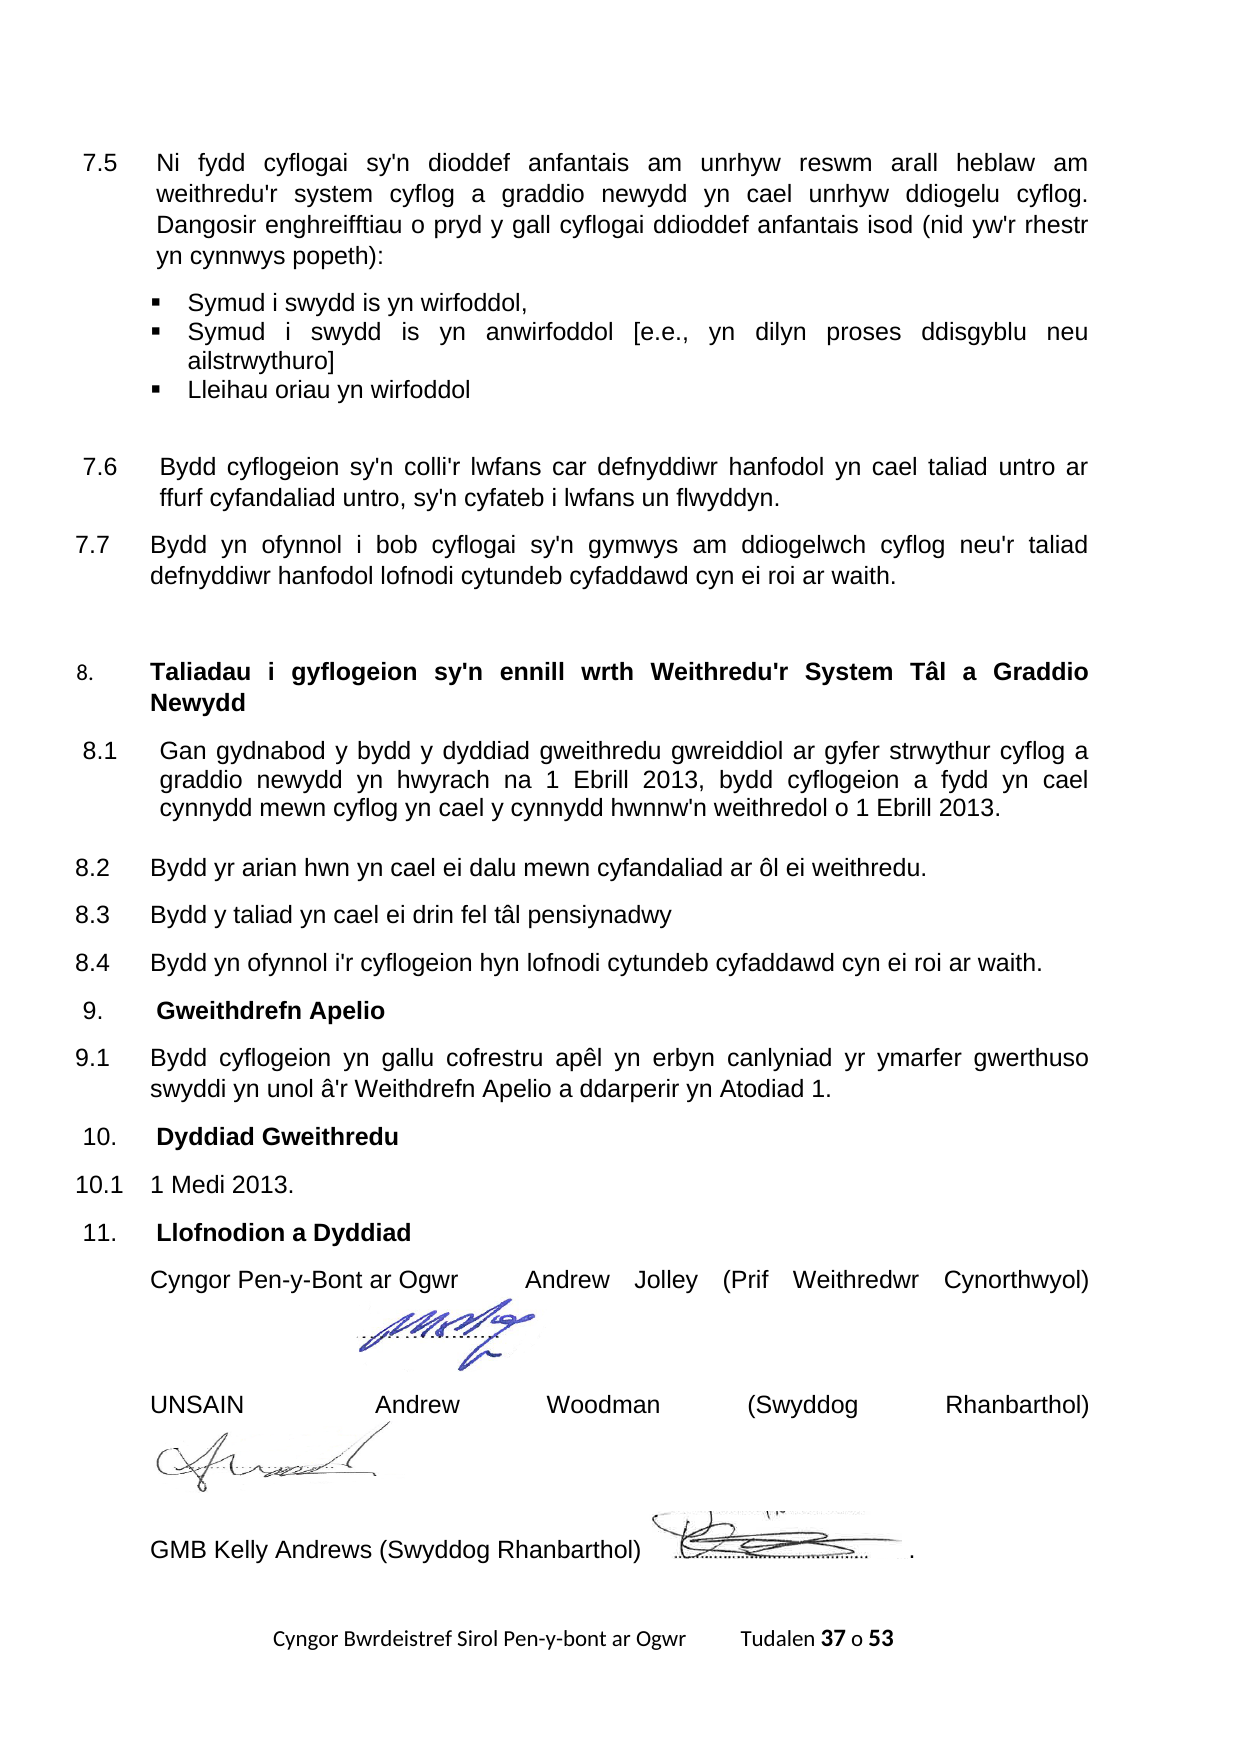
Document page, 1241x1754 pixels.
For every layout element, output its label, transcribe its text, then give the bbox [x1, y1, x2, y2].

text 8.2 Bydd yr arian hwn yn cael ei dalu mewn cyfandaliad ar ôl ei weithredu. [75, 853, 1090, 881]
list Lleihau oriau yn wirfoddol [150, 375, 1090, 404]
text 9.1 Bydd cyflogeion yn gallu cofrestru apêl yn erbyn canlyniad yr ymarfer gwerthuso swyddi yn unol â'r Weithdrefn Apelio a ddarperir yn Atodiad 1. [75, 1043, 1090, 1103]
text 7.7 Bydd yn ofynnol i bob cyflogai sy'n gymwys am ddiogelwch cyflog neu'r taliad defnyddiwr hanfodol lofnodi cytundeb cyfaddawd cyn ei roi ar waith. [75, 530, 1090, 590]
text 7.6 Bydd cyflogeion sy'n colli'r lwfans car defnyddiwr hanfodol yn cael taliad untro ar ffurf cyfandaliad untro, sy'n cyfateb i lwfans un flwyddyn. [82, 451, 1090, 511]
text 9. Gweithdrefn Apelio [82, 996, 1090, 1024]
picture [150, 1421, 405, 1493]
picture [356, 1296, 557, 1372]
text 11. Llofnodion a Dyddiad [82, 1218, 1090, 1246]
text 10. Dyddiad Gweithredu [82, 1122, 1090, 1151]
text 7.5 Ni fydd cyflogai sy'n dioddef anfantais am unrhyw reswm arall heblaw am weithredu'r system cyflog a graddio newydd yn cael unrhyw ddiogelu cyflog. Dangosir enghreifftiau o pryd y gall cyflogai ddioddef anfantais isod (nid yw'r rhestr yn cynnwys popeth): [82, 148, 1090, 269]
text 8. Taliadau i gyflogeion sy'n ennill wrth Weithredu'r System Tâl a Graddio Newydd [76, 657, 1090, 717]
text 8.3 Bydd y taliad yn cael ei drin fel tâl pensiynadwy [75, 900, 1090, 929]
list Symud i swydd is yn anwirfoddol [e.e., yn dilyn proses ddisgyblu neu ailstrwythuro] [150, 317, 1090, 375]
text GMB Kelly Andrews (Swyddog Rhanbarthol) . [150, 1512, 1090, 1564]
text UNSAIN Andrew Woodman (Swyddog Rhanbarthol) [150, 1390, 1090, 1493]
text 10.1 1 Medi 2013. [75, 1170, 1090, 1199]
text 8.4 Bydd yn ofynnol i'r cyflogeion hyn lofnodi cytundeb cyfaddawd cyn ei roi ar waith. [75, 948, 1090, 977]
list Symud i swydd is yn wirfoddol, [150, 288, 1090, 317]
text Cyngor Pen-y-Bont ar Ogwr Andrew Jolley (Prif Weithredwr Cynorthwyol) [150, 1265, 1090, 1371]
text 8.1 Gan gydnabod y bydd y dyddiad gweithredu gwreiddiol ar gyfer strwythur cyflog a graddio newydd yn hwyrach na 1 Ebrill 2013, bydd cyflogeion a fydd yn cael cynnydd mewn cyflog yn cael y cynnydd hwnnw'n weithredol o 1 Ebrill 2013. [82, 736, 1090, 822]
